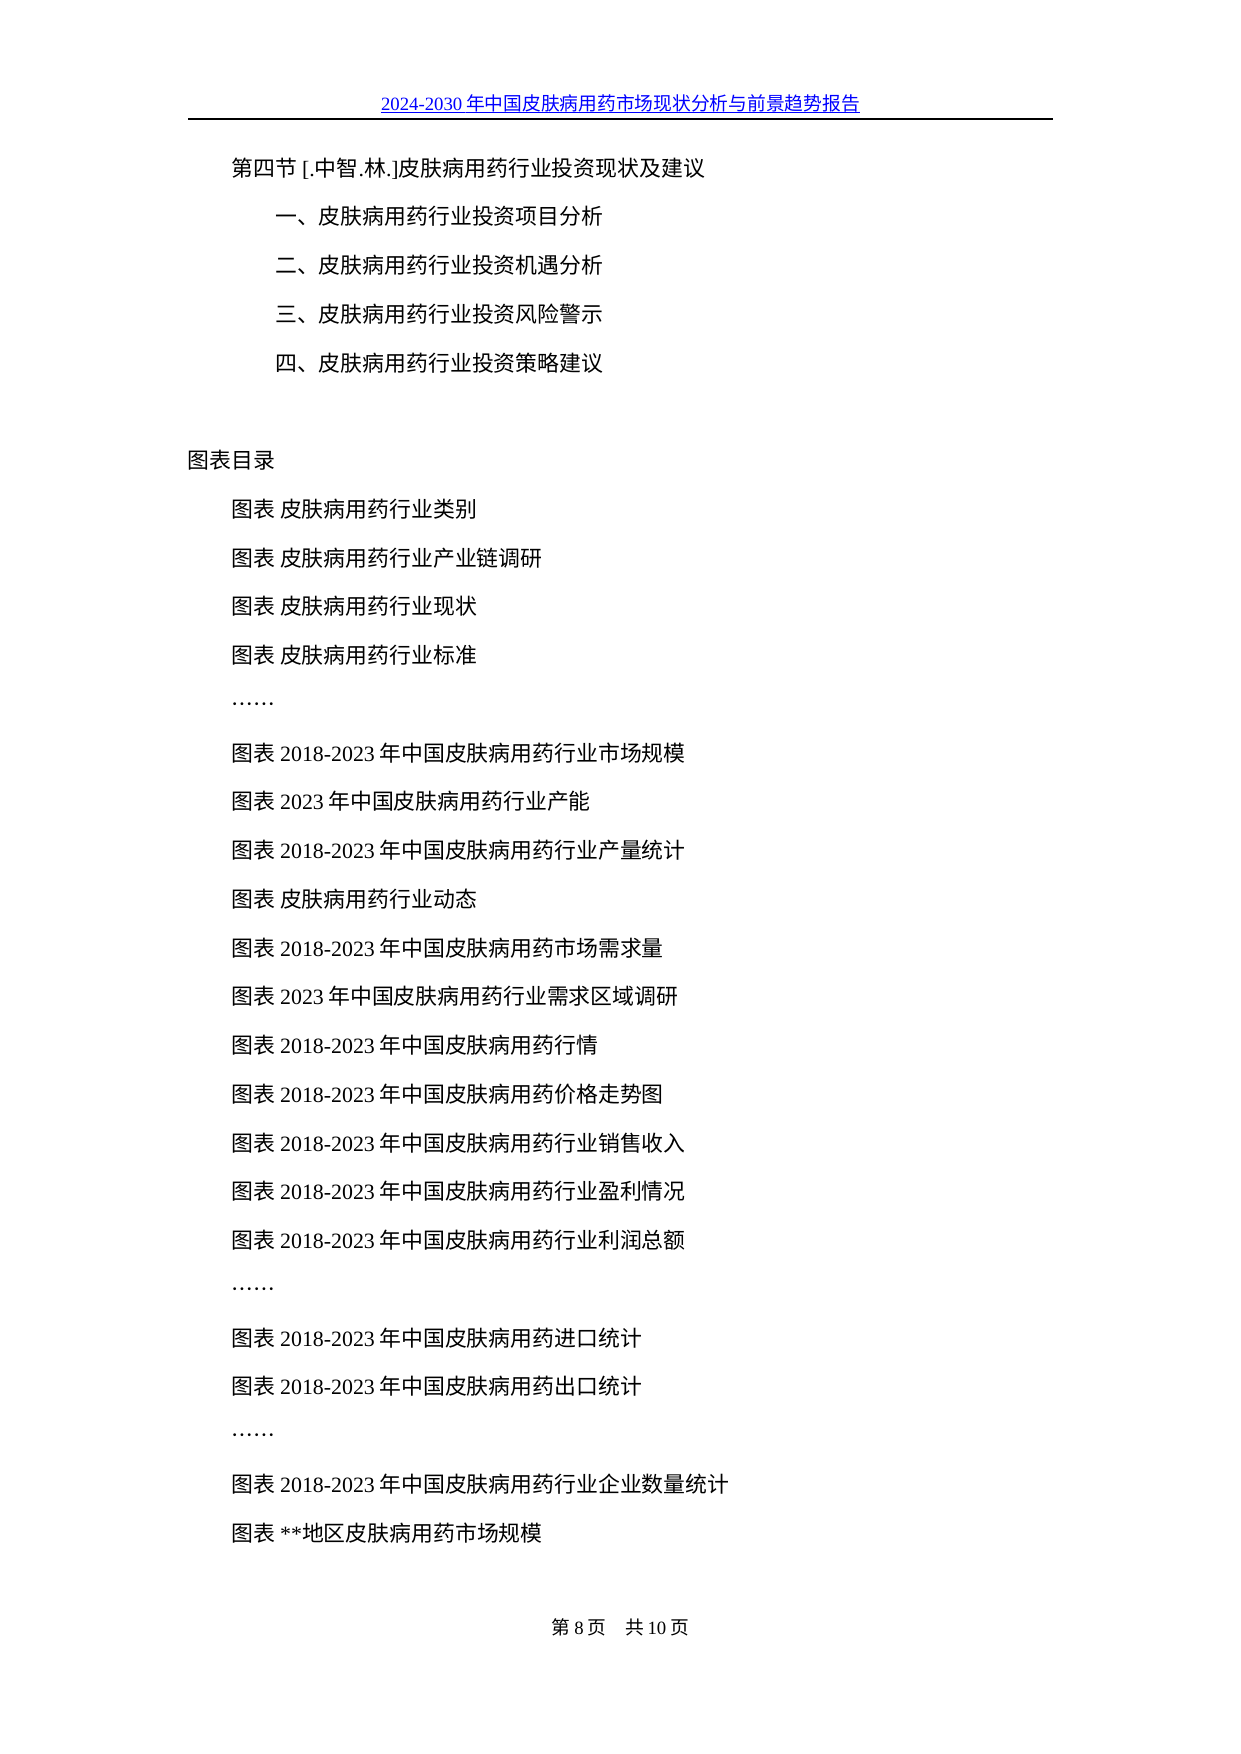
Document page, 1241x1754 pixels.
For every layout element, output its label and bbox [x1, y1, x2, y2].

text [187, 150, 1053, 1548]
